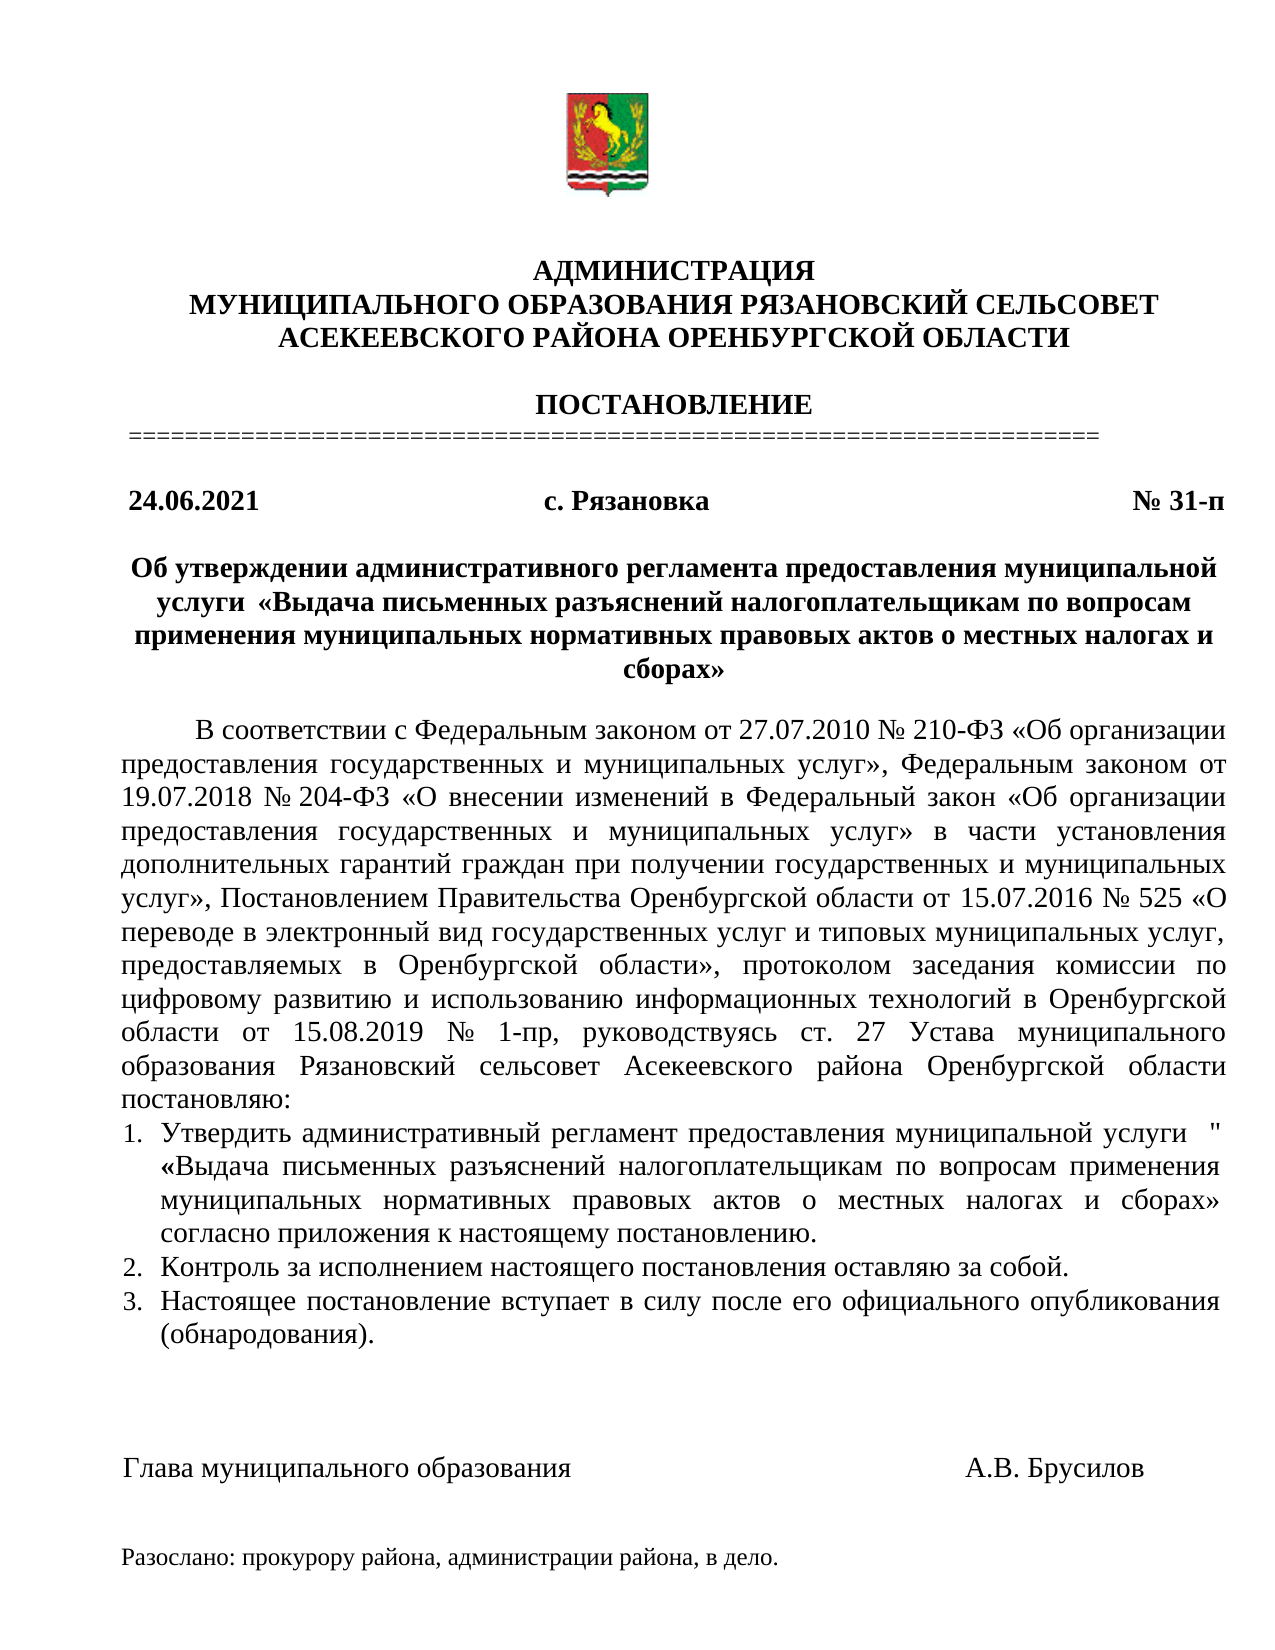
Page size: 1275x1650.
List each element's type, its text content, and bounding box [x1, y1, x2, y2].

text МУНИЦИПАЛЬНОГО ОБРАЗОВАНИЯ РЯЗАНОВСКИЙ СЕЛЬСОВЕТ АСЕКЕЕВСКОГО РАЙОНА ОРЕНБУРГСКОЙ ОБЛАСТИ [121, 287, 1227, 354]
text АДМИНИСТРАЦИЯ [121, 253, 1227, 287]
text Разослано: прокурору района, администрации района, в дело. [121, 1542, 898, 1571]
list Настоящее постановление вступает в силу после его официального опубликования (обнародования). [123, 1283, 1221, 1350]
text ПОСТАНОВЛЕНИЕ [121, 387, 1227, 421]
text 24.06.2021 с. Рязановка № 31-п [121, 483, 1227, 517]
text Об утверждении административного регламента предоставления муниципальной услуги «Выдача письменных разъяснений налогоплательщикам по вопросам применения муниципальных нормативных правовых актов о местных налогах и сборах» [121, 550, 1227, 684]
text В соответствии с Федеральным законом от 27.07.2010 № 210-ФЗ «Об организации предоставления государственных и муниципальных услуг», Федеральным законом от 19.07.2018 № 204-ФЗ «О внесении изменений в Федеральный закон «Об организации предоставления государственных и муниципальных услуг» в части установления дополнительных гарантий граждан при получении государственных и муниципальных услуг», Постановлением Правительства Оренбургской области от 15.07.2016 № 525 «О переводе в электронный вид государственных услуг и типовых муниципальных услуг, предоставляемых в Оренбургской области», протоколом заседания комиссии по цифровому развитию и использованию информационных технологий в Оренбургской области от 15.08.2019 № 1-пр, руководствуясь ст. 27 Устава муниципального образования Рязановский сельсовет Асекеевского района Оренбургской области постановляю: [121, 880, 1227, 981]
text Глава муниципального образования А.В. Брусилов [123, 1450, 1221, 1484]
picture [565, 93, 649, 197]
list Утвердить административный регламент предоставления муниципальной услуги " «Выдача письменных разъяснений налогоплательщикам по вопросам применения муниципальных нормативных правовых актов о местных налогах и сборах» согласно приложения к настоящему постановлению. [123, 1115, 1221, 1249]
list Контроль за исполнением настоящего постановления оставляю за собой. [123, 1249, 1221, 1283]
text ===================================================================== [121, 421, 1227, 450]
text В соответствии с Федеральным законом от 27.07.2010 № 210-ФЗ «Об организации предоставления государственных и муниципальных услуг», Федеральным законом от 19.07.2018 № 204-ФЗ «О внесении изменений в Федеральный закон «Об организации предоставления государственных и муниципальных услуг» в части установления дополнительных гарантий граждан при получении государственных и муниципальных услуг», Постановлением Правительства Оренбургской области от 15.07.2016 № 525 «О переводе в электронный вид государственных услуг и типовых муниципальных услуг, предоставляемых в Оренбургской области», протоколом заседания комиссии по цифровому развитию и использованию информационных технологий в Оренбургской области от 15.08.2019 № 1-пр, руководствуясь ст. 27 Устава муниципального образования Рязановский сельсовет Асекеевского района Оренбургской области постановляю: [121, 712, 1227, 780]
